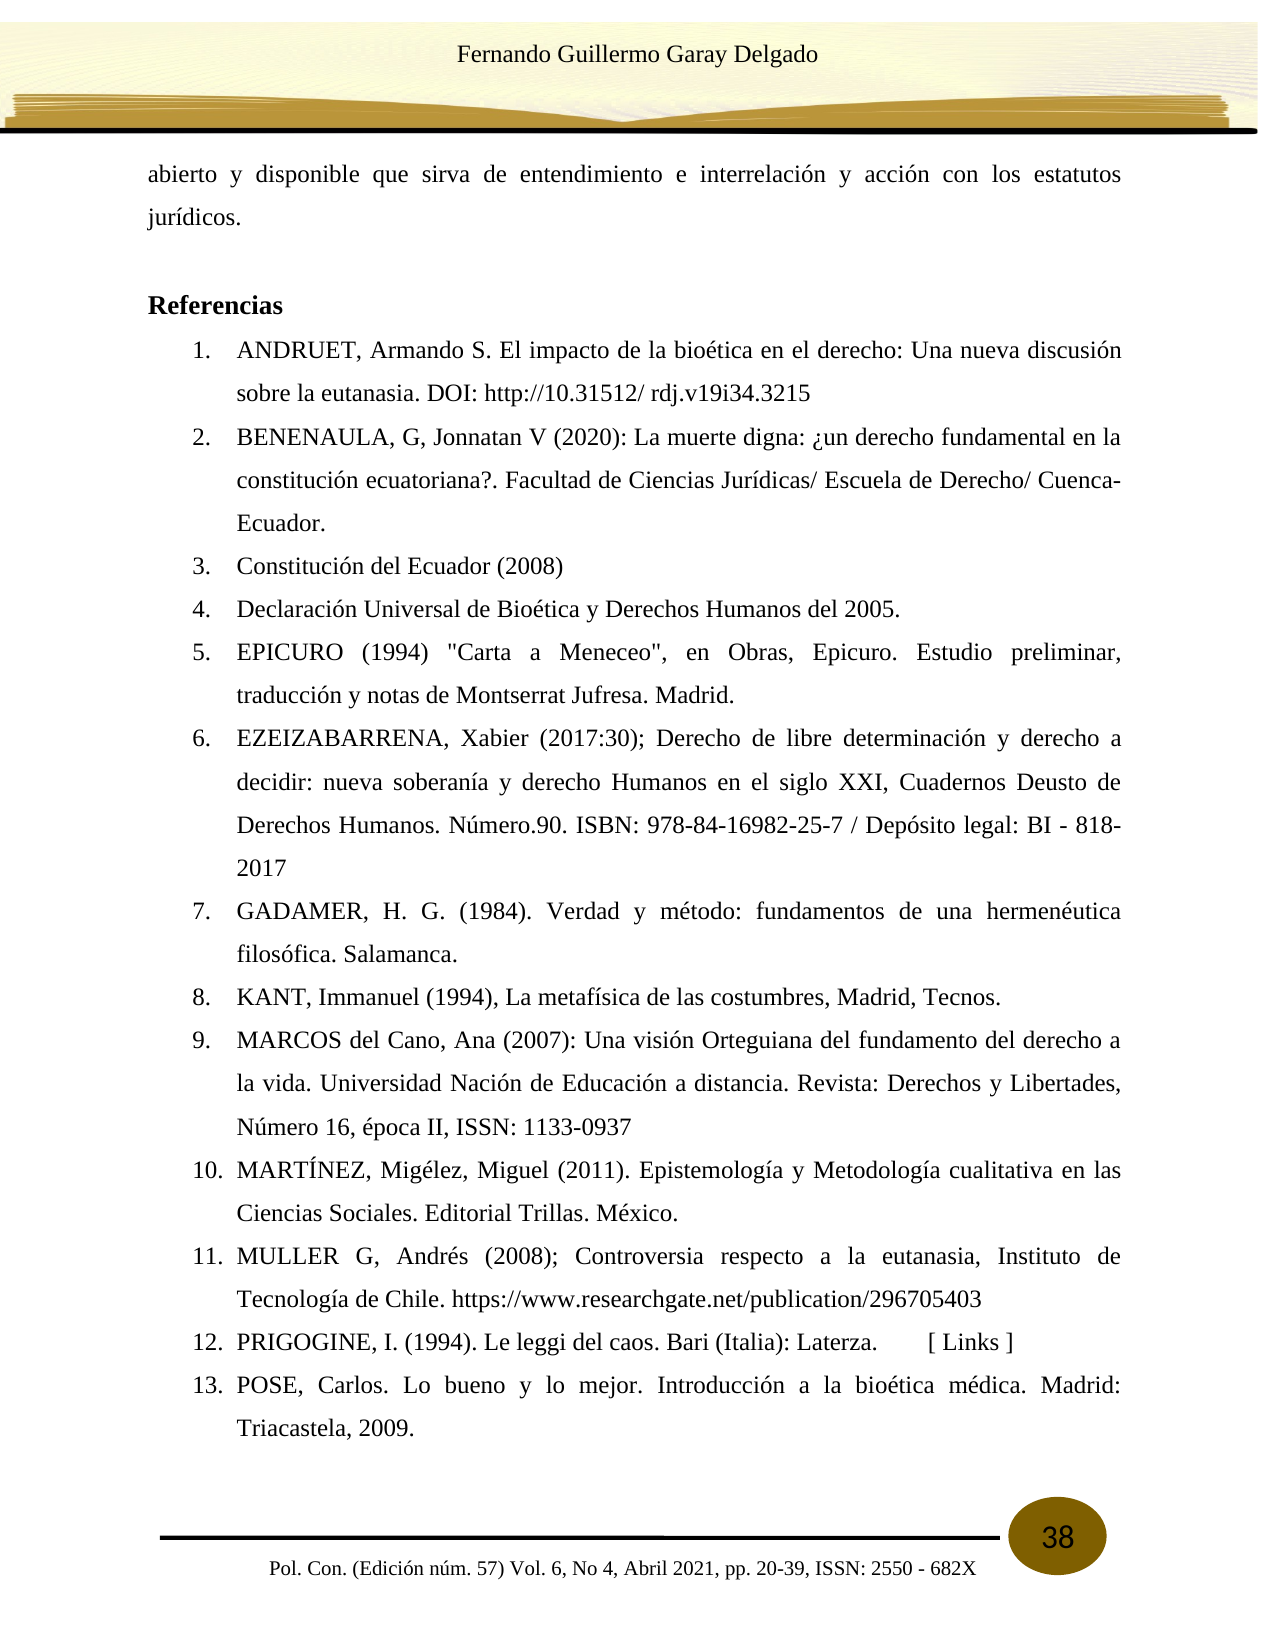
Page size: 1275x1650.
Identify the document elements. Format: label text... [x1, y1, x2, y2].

list POSE, Carlos. Lo bueno y lo mejor. Introducción a la bioética médica. Madrid: Triacastela, 2009. [192, 1370, 1122, 1442]
list MARTÍNEZ, Migélez, Miguel (2011). Epistemología y Metodología cualitativa en las Ciencias Sociales. Editorial Trillas. México. [192, 1155, 1122, 1227]
list Declaración Universal de Bioética y Derechos Humanos del 2005. [192, 594, 1122, 623]
list ANDRUET, Armando S. El impacto de la bioética en el derecho: Una nueva discusión sobre la eutanasia. DOI: http://10.31512/ rdj.v19i34.3215 [192, 335, 1122, 407]
picture [0, 22, 1258, 135]
list EZEIZABARRENA, Xabier (2017:30); Derecho de libre determinación y derecho a decidir: nueva soberanía y derecho Humanos en el siglo XXI, Cuadernos Deusto de Derechos Humanos. Número.90. ISBN: 978-84-16982-25-7 / Depósito legal: BI - 818-2017 [192, 723, 1122, 882]
text Referencias [148, 289, 1122, 320]
list MULLER G, Andrés (2008); Controversia respecto a la eutanasia, Instituto de Tecnología de Chile. https://www.researchgate.net/publication/296705403 [192, 1241, 1122, 1313]
list GADAMER, H. G. (1984). Verdad y método: fundamentos de una hermenéutica filosófica. Salamanca. [192, 896, 1122, 968]
list MARCOS del Cano, Ana (2007): Una visión Orteguiana del fundamento del derecho a la vida. Universidad Nación de Educación a distancia. Revista: Derechos y Libertades, Número 16, época II, ISSN: 1133-0937 [192, 1025, 1122, 1140]
list Constitución del Ecuador (2008) [192, 551, 1122, 580]
list BENENAULA, G, Jonnatan V (2020): La muerte digna: ¿un derecho fundamental en la constitución ecuatoriana?. Facultad de Ciencias Jurídicas/ Escuela de Derecho/ Cuenca-Ecuador. [192, 422, 1122, 537]
list EPICURO (1994) "Carta a Meneceo", en Obras, Epicuro. Estudio preliminar, traducción y notas de Montserrat Jufresa. Madrid. [192, 637, 1122, 709]
list PRIGOGINE, I. (1994). Le leggi del caos. Bari (Italia): Laterza. [ Links ] [192, 1327, 1122, 1356]
list KANT, Immanuel (1994), La metafísica de las costumbres, Madrid, Tecnos. [192, 982, 1122, 1011]
